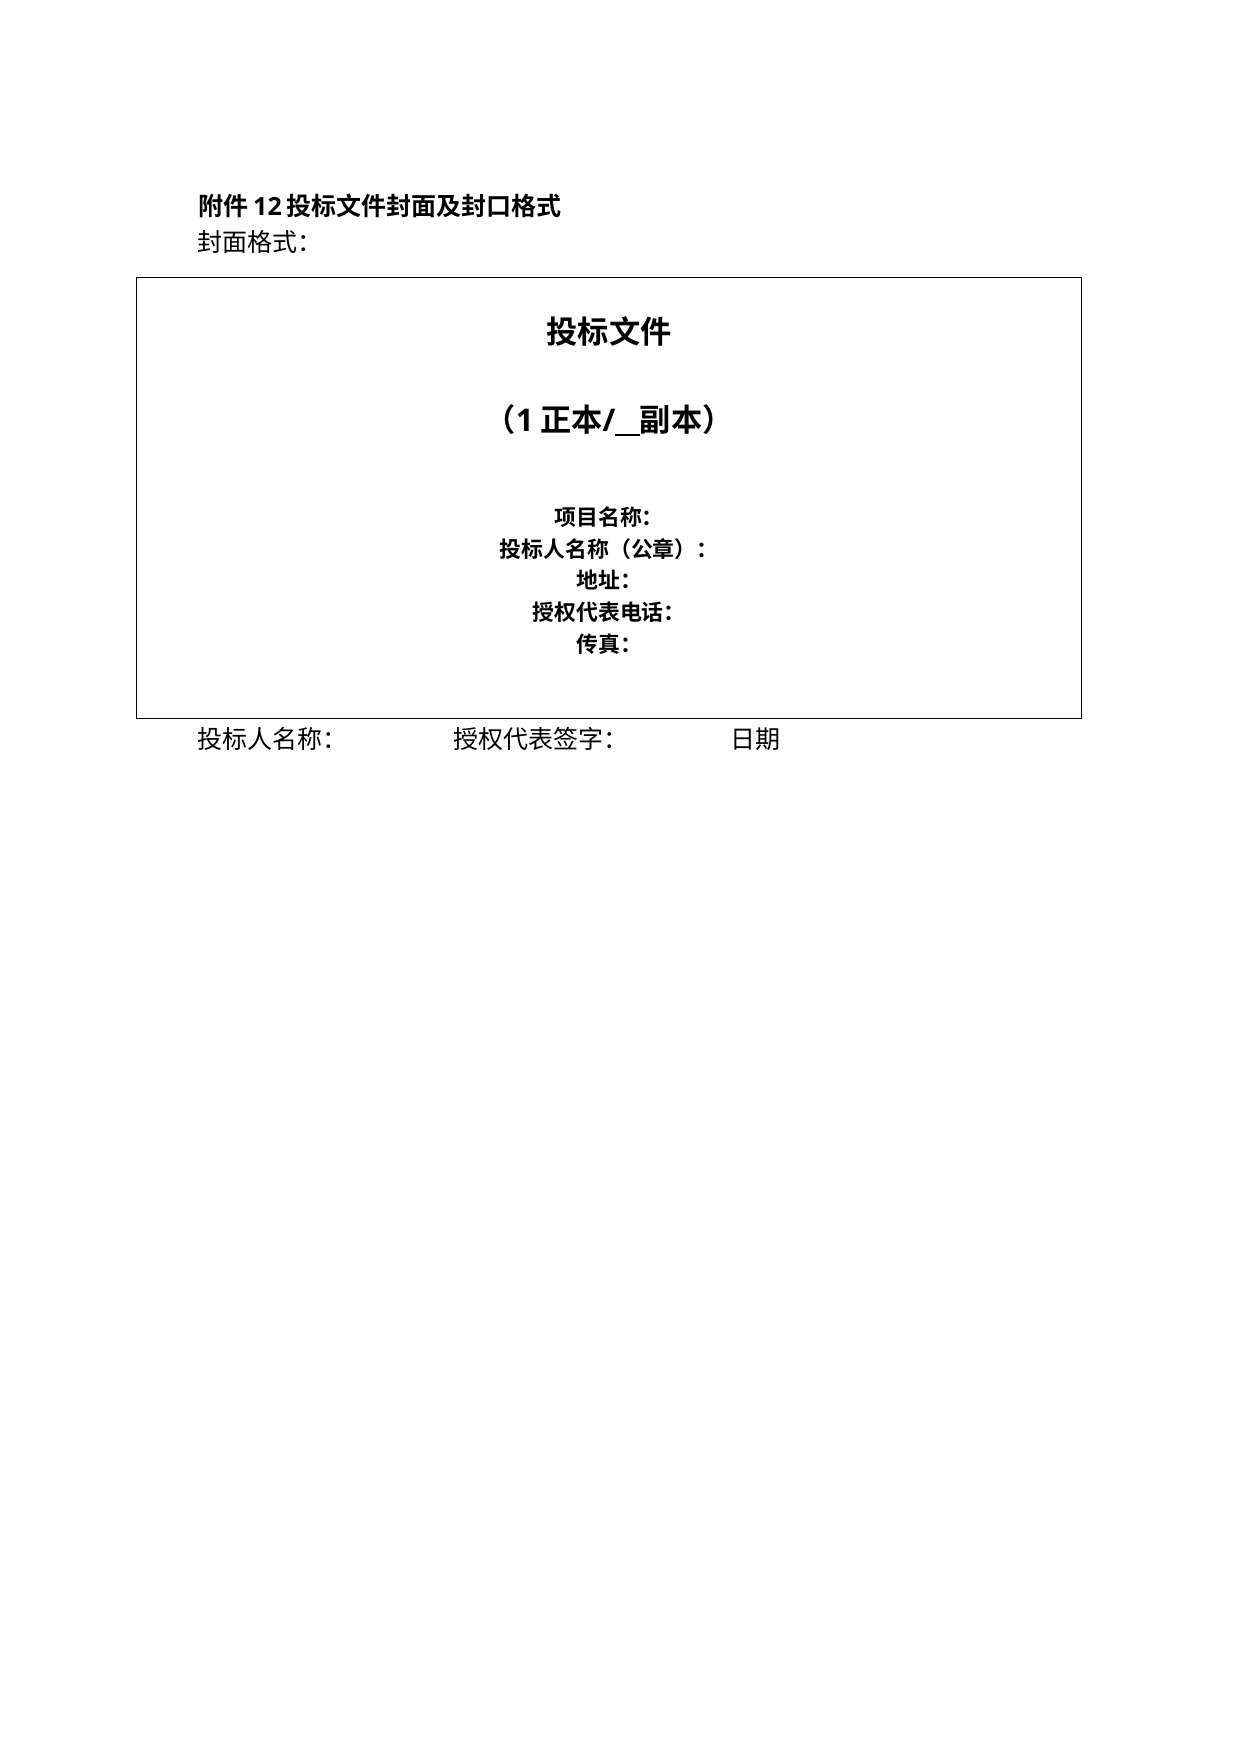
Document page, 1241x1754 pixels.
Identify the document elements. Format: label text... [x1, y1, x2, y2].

text 封面格式： [148, 222, 1092, 258]
text 附件12投标文件封面及封口格式 [148, 186, 1092, 222]
table_header 投标文件 （1正本/ 副本） 项目名称： 投标人名称（公章）： 地址： 授权代表电话： 传真： [137, 278, 1081, 718]
text 投标人名称： 授权代表签字： 日期 [148, 719, 1092, 755]
